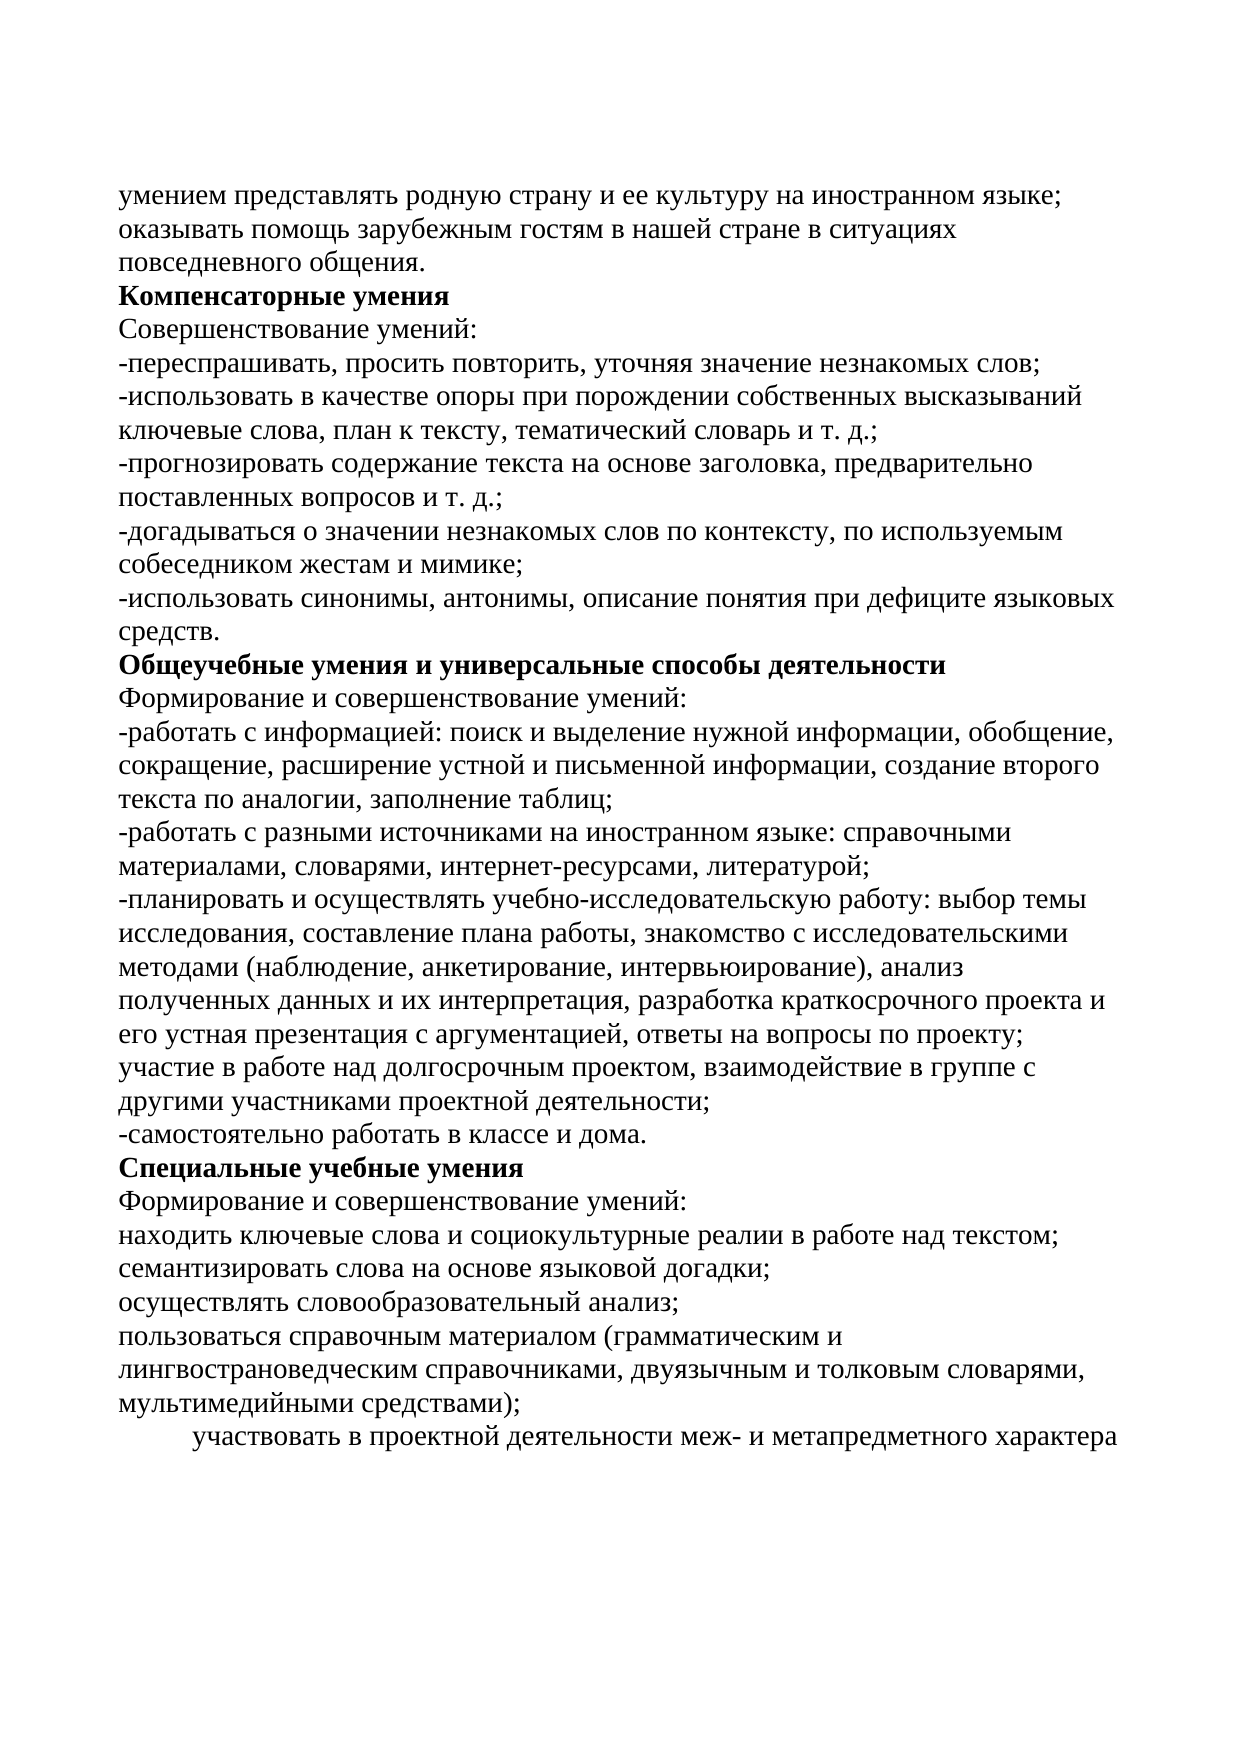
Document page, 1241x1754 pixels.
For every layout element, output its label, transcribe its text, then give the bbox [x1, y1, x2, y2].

text -переспрашивать, просить повторить, уточняя значение незнакомых слов; [118, 345, 1122, 378]
text участвовать в проектной деятельности меж- и метапредметного характера [118, 1418, 1122, 1452]
text Специальные учебные умения [118, 1150, 1122, 1183]
text Формирование и совершенствование умений: [118, 1183, 1122, 1217]
text находить ключевые слова и социокультурные реалии в работе над текстом; [118, 1217, 1122, 1251]
text Формирование и совершенствование умений: [118, 680, 1122, 714]
text -планировать и осуществлять учебно-исследовательскую работу: выбор темы исследования, составление плана работы, знакомство с исследовательскими методами (наблюдение, анкетирование, интервьюирование), анализ полученных данных и их интерпретация, разработка краткосрочного проекта и его устная презентация с аргументацией, ответы на вопросы по проекту; участие в работе над долгосрочным проектом, взаимодействие в группе с другими участниками проектной деятельности; [118, 882, 1122, 1116]
text -работать с информацией: поиск и выделение нужной информации, обобщение, сокращение, расширение устной и письменной информации, создание второго текста по аналогии, заполнение таблиц; [118, 714, 1122, 814]
text осуществлять словообразовательный анализ; [118, 1284, 1122, 1318]
text -использовать синонимы, антонимы, описание понятия при дефиците языковых средств. [118, 580, 1122, 647]
text умением представлять родную страну и ее культуру на иностранном языке; оказывать помощь зарубежным гостям в нашей стране в ситуациях повседневного общения. [118, 177, 1122, 278]
text -прогнозировать содержание текста на основе заголовка, предварительно поставленных вопросов и т. д.; [118, 446, 1122, 513]
text пользоваться справочным материалом (грамматическим и лингвострановедческим справочниками, двуязычным и толковым словарями, мультимедийными средствами); [118, 1318, 1122, 1418]
text Общеучебные умения и универсальные способы деятельности [118, 647, 1122, 680]
text -самостоятельно работать в классе и дома. [118, 1116, 1122, 1150]
text -работать с разными источниками на иностранном языке: справочными материалами, словарями, интернет-ресурсами, литературой; [118, 814, 1122, 882]
text Компенсаторные умения [118, 278, 1122, 311]
text семантизировать слова на основе языковой догадки; [118, 1251, 1122, 1284]
text -догадываться о значении незнакомых слов по контексту, по используемым собеседником жестам и мимике; [118, 513, 1122, 580]
text -использовать в качестве опоры при порождении собственных высказываний ключевые слова, план к тексту, тематический словарь и т. д.; [118, 378, 1122, 446]
text Совершенствование умений: [118, 311, 1122, 345]
